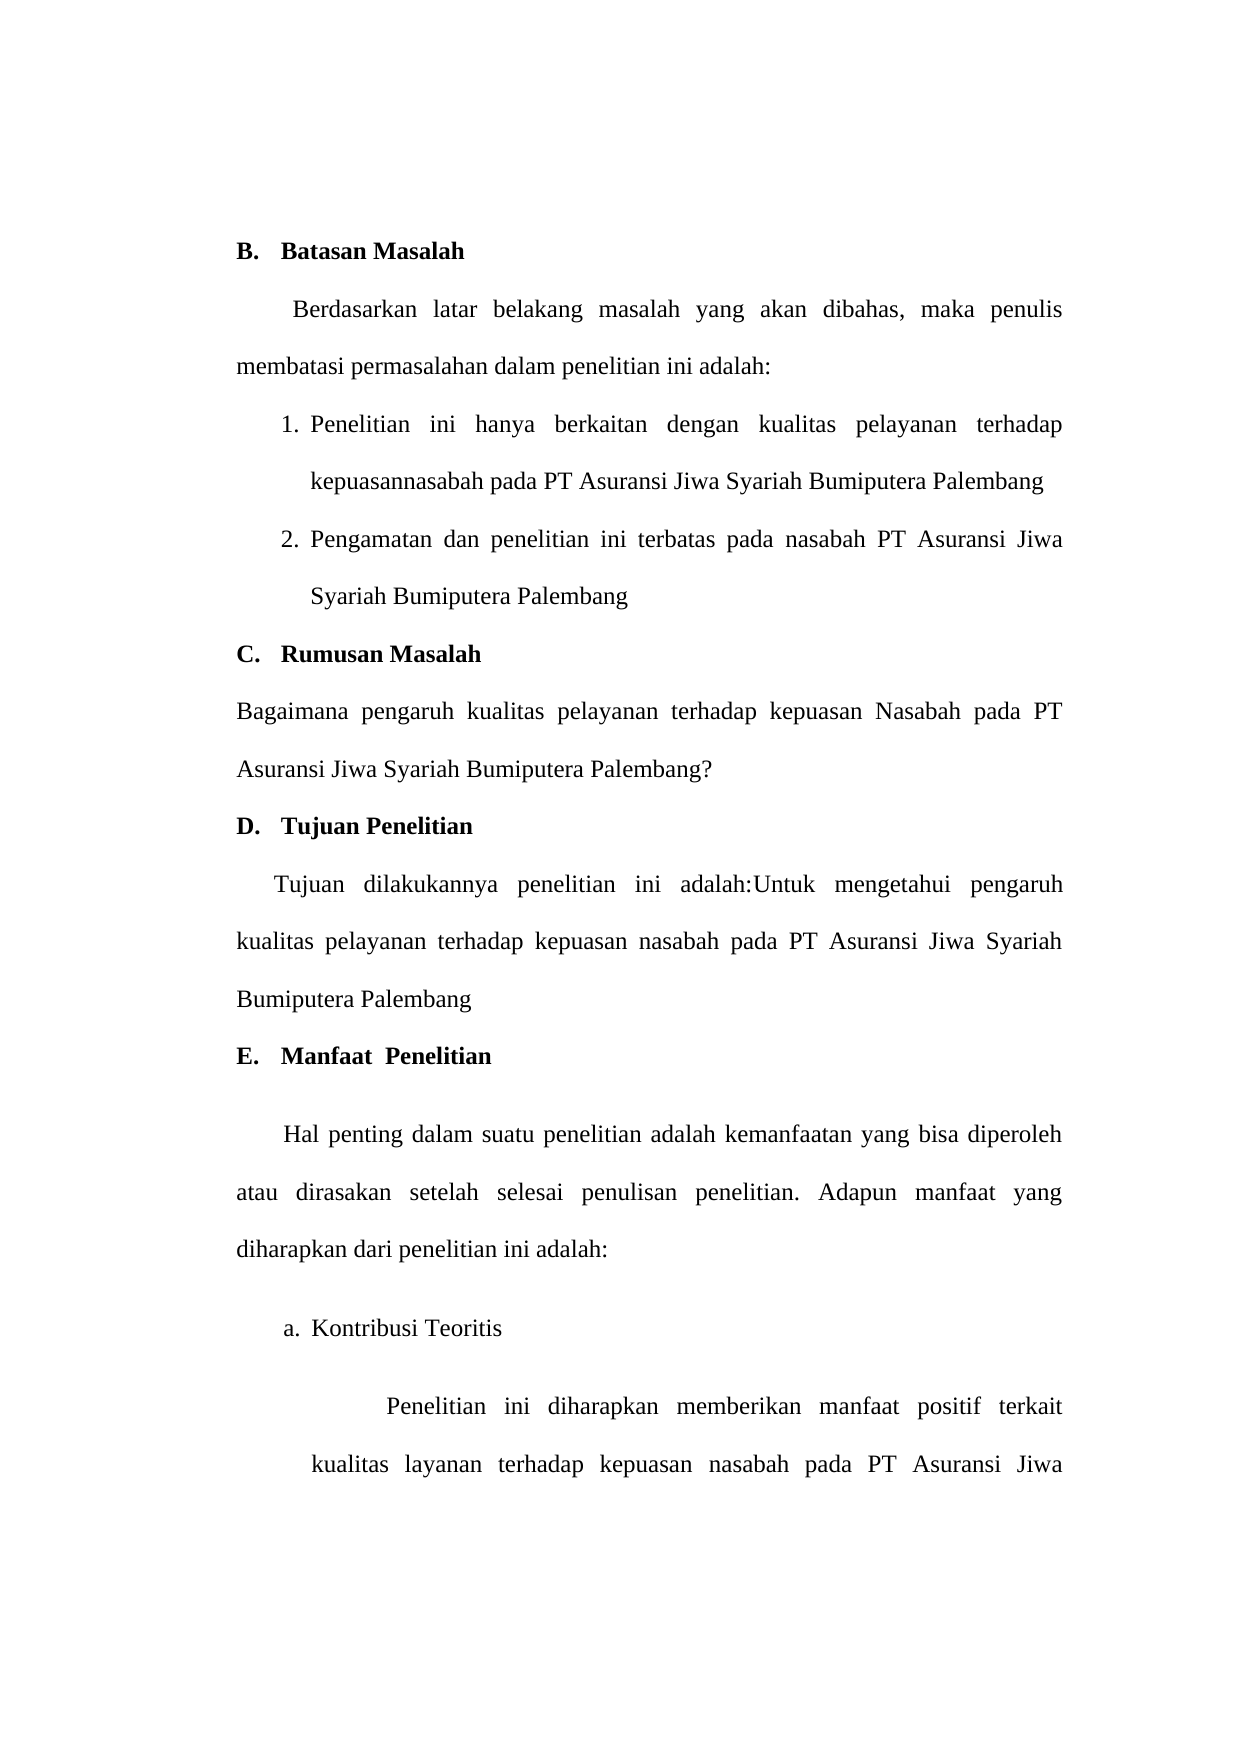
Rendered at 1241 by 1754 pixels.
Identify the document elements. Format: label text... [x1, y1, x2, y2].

list Pengamatan dan penelitian ini terbatas pada nasabah PT Asuransi Jiwa Syariah Bumiputera Palembang [281, 524, 1063, 610]
text Tujuan dilakukannya penelitian ini adalah:Untuk mengetahui pengaruh kualitas pelayanan terhadap kepuasan nasabah pada PT Asuransi Jiwa Syariah Bumiputera Palembang [236, 869, 1063, 1012]
list Manfaat Penelitian [236, 1041, 1063, 1070]
list Penelitian ini hanya berkaitan dengan kualitas pelayanan terhadap kepuasannasabah pada PT Asuransi Jiwa Syariah Bumiputera Palembang [281, 409, 1063, 495]
text Bagaimana pengaruh kualitas pelayanan terhadap kepuasan Nasabah pada PT Asuransi Jiwa Syariah Bumiputera Palembang? [236, 696, 1063, 782]
list Rumusan Masalah [236, 639, 1063, 667]
list Tujuan Penelitian [236, 811, 1063, 840]
list Batasan Masalah [236, 236, 1063, 265]
text Hal penting dalam suatu penelitian adalah kemanfaatan yang bisa diperoleh atau dirasakan setelah selesai penulisan penelitian. Adapun manfaat yang diharapkan dari penelitian ini adalah: [236, 1119, 1063, 1263]
text Berdasarkan latar belakang masalah yang akan dibahas, maka penulis membatasi permasalahan dalam penelitian ini adalah: [236, 294, 1063, 380]
list Kontribusi Teoritis [283, 1313, 1063, 1342]
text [311, 1391, 1063, 1477]
